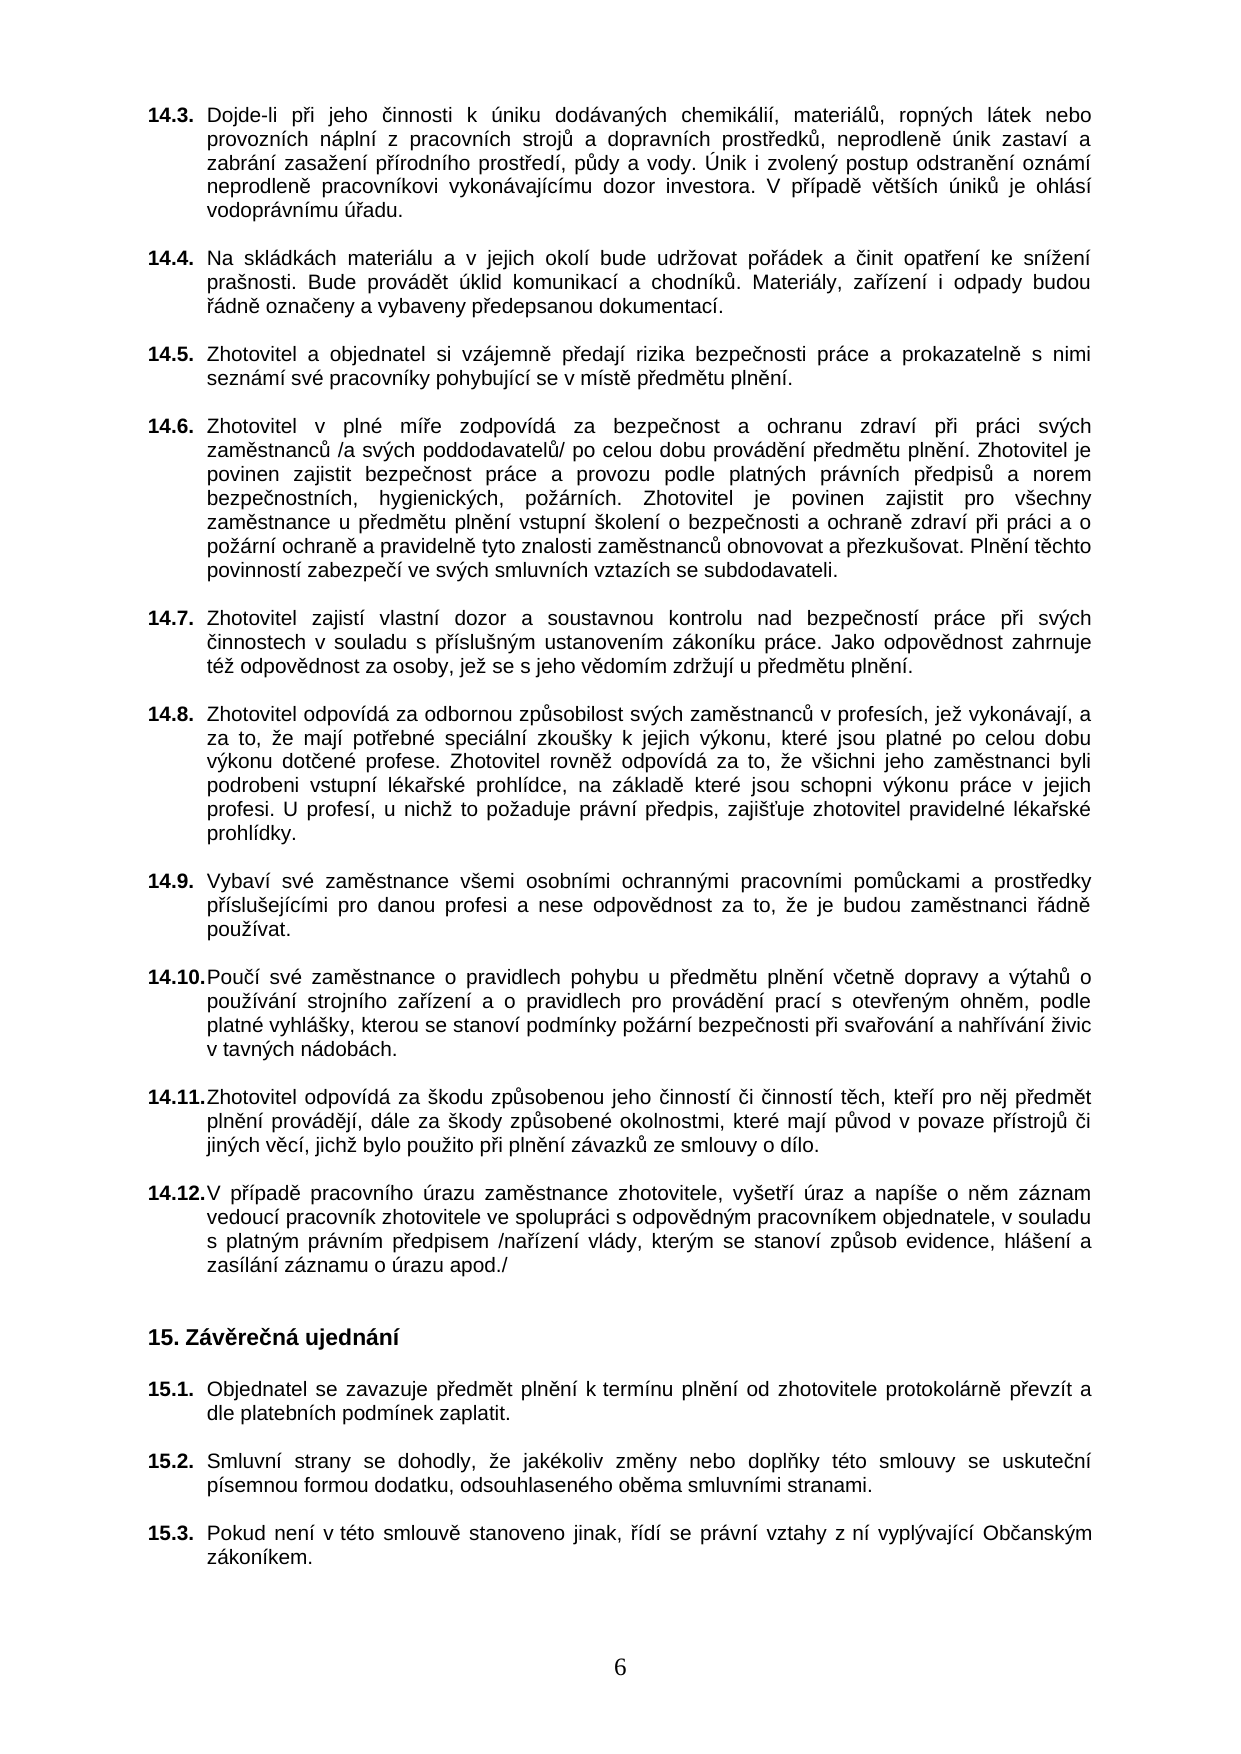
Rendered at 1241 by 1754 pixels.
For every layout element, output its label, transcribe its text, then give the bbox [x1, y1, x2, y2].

list Smluvní strany se dohodly, že jakékoliv změny nebo doplňky této smlouvy se uskuteční písemnou formou dodatku, odsouhlaseného oběma smluvními stranami. [148, 1449, 1093, 1497]
list V případě pracovního úrazu zaměstnance zhotovitele, vyšetří úraz a napíše o něm záznam vedoucí pracovník zhotovitele ve spolupráci s odpovědným pracovníkem objednatele, v souladu s platným právním předpisem /nařízení vlády, kterým se stanoví způsob evidence, hlášení a zasílání záznamu o úrazu apod./ [148, 1181, 1093, 1276]
list Na skládkách materiálu a v jejich okolí bude udržovat pořádek a činit opatření ke snížení prašnosti. Bude provádět úklid komunikací a chodníků. Materiály, zařízení i odpady budou řádně označeny a vybaveny předepsanou dokumentací. [148, 246, 1093, 318]
list Zhotovitel v plné míře zodpovídá za bezpečnost a ochranu zdraví při práci svých zaměstnanců /a svých poddodavatelů/ po celou dobu provádění předmětu plnění. Zhotovitel je povinen zajistit bezpečnost práce a provozu podle platných právních předpisů a norem bezpečnostních, hygienických, požárních. Zhotovitel je povinen zajistit pro všechny zaměstnance u předmětu plnění vstupní školení o bezpečnosti a ochraně zdraví při práci a o požární ochraně a pravidelně tyto znalosti zaměstnanců obnovovat a přezkušovat. Plnění těchto povinností zabezpečí ve svých smluvních vztazích se subdodavateli. [148, 414, 1093, 582]
list Zhotovitel zajistí vlastní dozor a soustavnou kontrolu nad bezpečností práce při svých činnostech v souladu s příslušným ustanovením zákoníku práce. Jako odpovědnost zahrnuje též odpovědnost za osoby, jež se s jeho vědomím zdržují u předmětu plnění. [148, 606, 1093, 677]
list Závěrečná ujednání [148, 1324, 1093, 1351]
list Zhotovitel odpovídá za odbornou způsobilost svých zaměstnanců v profesích, jež vykonávají, a za to, že mají potřebné speciální zkoušky k jejich výkonu, které jsou platné po celou dobu výkonu dotčené profese. Zhotovitel rovněž odpovídá za to, že všichni jeho zaměstnanci byli podrobeni vstupní lékařské prohlídce, na základě které jsou schopni výkonu práce v jejich profesi. U profesí, u nichž to požaduje právní předpis, zajišťuje zhotovitel pravidelné lékařské prohlídky. [148, 701, 1093, 845]
list Objednatel se zavazuje předmět plnění k termínu plnění od zhotovitele protokolárně převzít a dle platebních podmínek zaplatit. [148, 1377, 1093, 1425]
list Poučí své zaměstnance o pravidlech pohybu u předmětu plnění včetně dopravy a výtahů o používání strojního zařízení a o pravidlech pro provádění prací s otevřeným ohněm, podle platné vyhlášky, kterou se stanoví podmínky požární bezpečnosti při svařování a nahřívání živic v tavných nádobách. [148, 965, 1093, 1061]
list Zhotovitel a objednatel si vzájemně předají rizika bezpečnosti práce a prokazatelně s nimi seznámí své pracovníky pohybující se v místě předmětu plnění. [148, 342, 1093, 390]
list Dojde-li při jeho činnosti k úniku dodávaných chemikálií, materiálů, ropných látek nebo provozních náplní z pracovních strojů a dopravních prostředků, neprodleně únik zastaví a zabrání zasažení přírodního prostředí, půdy a vody. Únik i zvolený postup odstranění oznámí neprodleně pracovníkovi vykonávajícímu dozor investora. V případě větších úniků je ohlásí vodoprávnímu úřadu. [148, 102, 1093, 222]
list Zhotovitel odpovídá za škodu způsobenou jeho činností či činností těch, kteří pro něj předmět plnění provádějí, dále za škody způsobené okolnostmi, které mají původ v povaze přístrojů či jiných věcí, jichž bylo použito při plnění závazků ze smlouvy o dílo. [148, 1085, 1093, 1157]
list Pokud není v této smlouvě stanoveno jinak, řídí se právní vztahy z ní vyplývající Občanským zákoníkem. [148, 1521, 1093, 1569]
list Vybaví své zaměstnance všemi osobními ochrannými pracovními pomůckami a prostředky příslušejícími pro danou profesi a nese odpovědnost za to, že je budou zaměstnanci řádně používat. [148, 869, 1093, 941]
